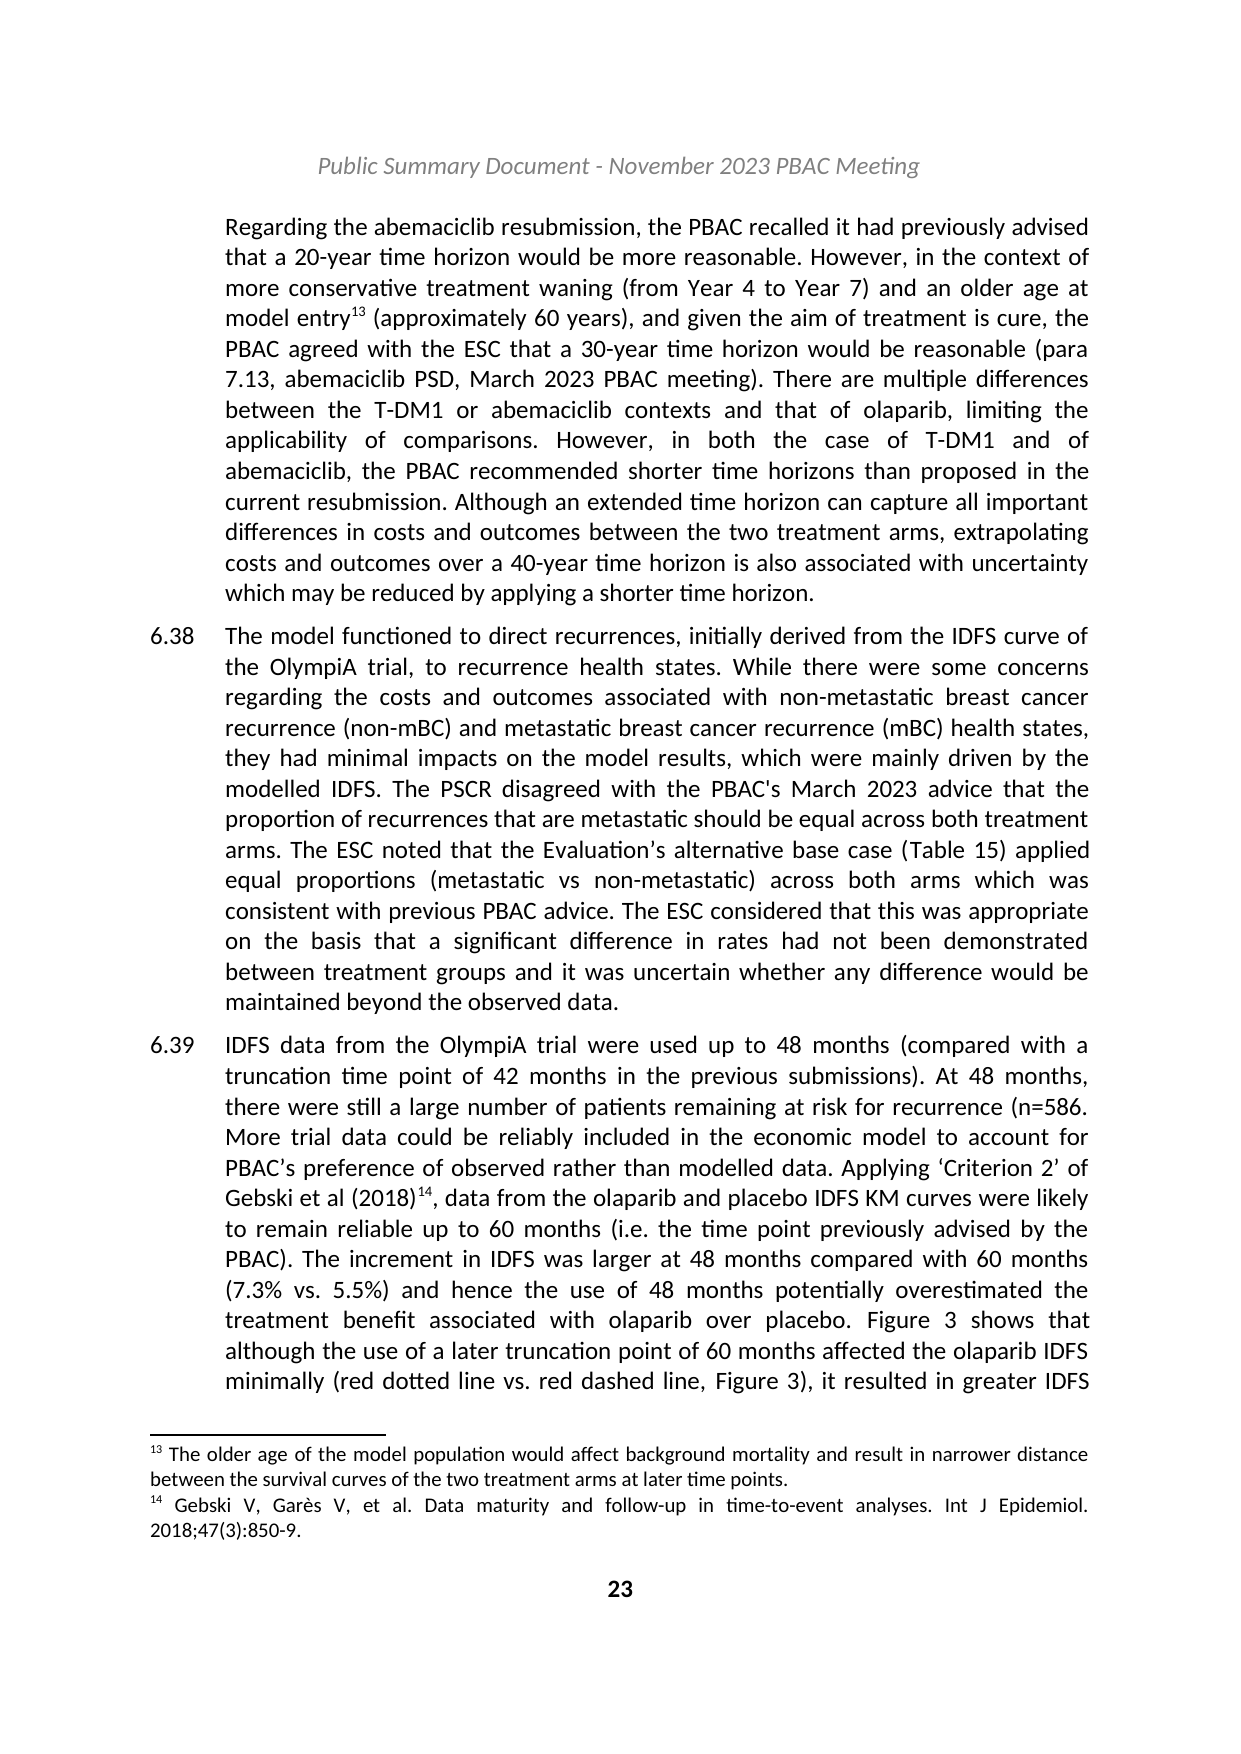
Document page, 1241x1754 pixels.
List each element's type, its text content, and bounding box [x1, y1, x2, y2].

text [150, 1029, 1090, 1396]
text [150, 211, 1090, 608]
text The model functioned to direct recurrences, initially derived from the IDFS curve of the OlympiA trial, to recurrence health states. While there were some concerns regarding the costs and outcomes associated with non-metastatic breast cancer recurrence (non-mBC) and metastatic breast cancer recurrence (mBC) health states, they had minimal impacts on the model results, which were mainly driven by the modelled IDFS. The PSCR disagreed with the PBAC's March 2023 advice that the proportion of recurrences that are metastatic should be equal across both treatment arms. The ESC noted that the Evaluation’s alternative base case (Table 15) applied equal proportions (metastatic vs non-metastatic) across both arms which was consistent with previous PBAC advice. The ESC considered that this was appropriate on the basis that a significant difference in rates had not been demonstrated between treatment groups and it was uncertain whether any difference would be maintained beyond the observed data. [150, 620, 1090, 1017]
